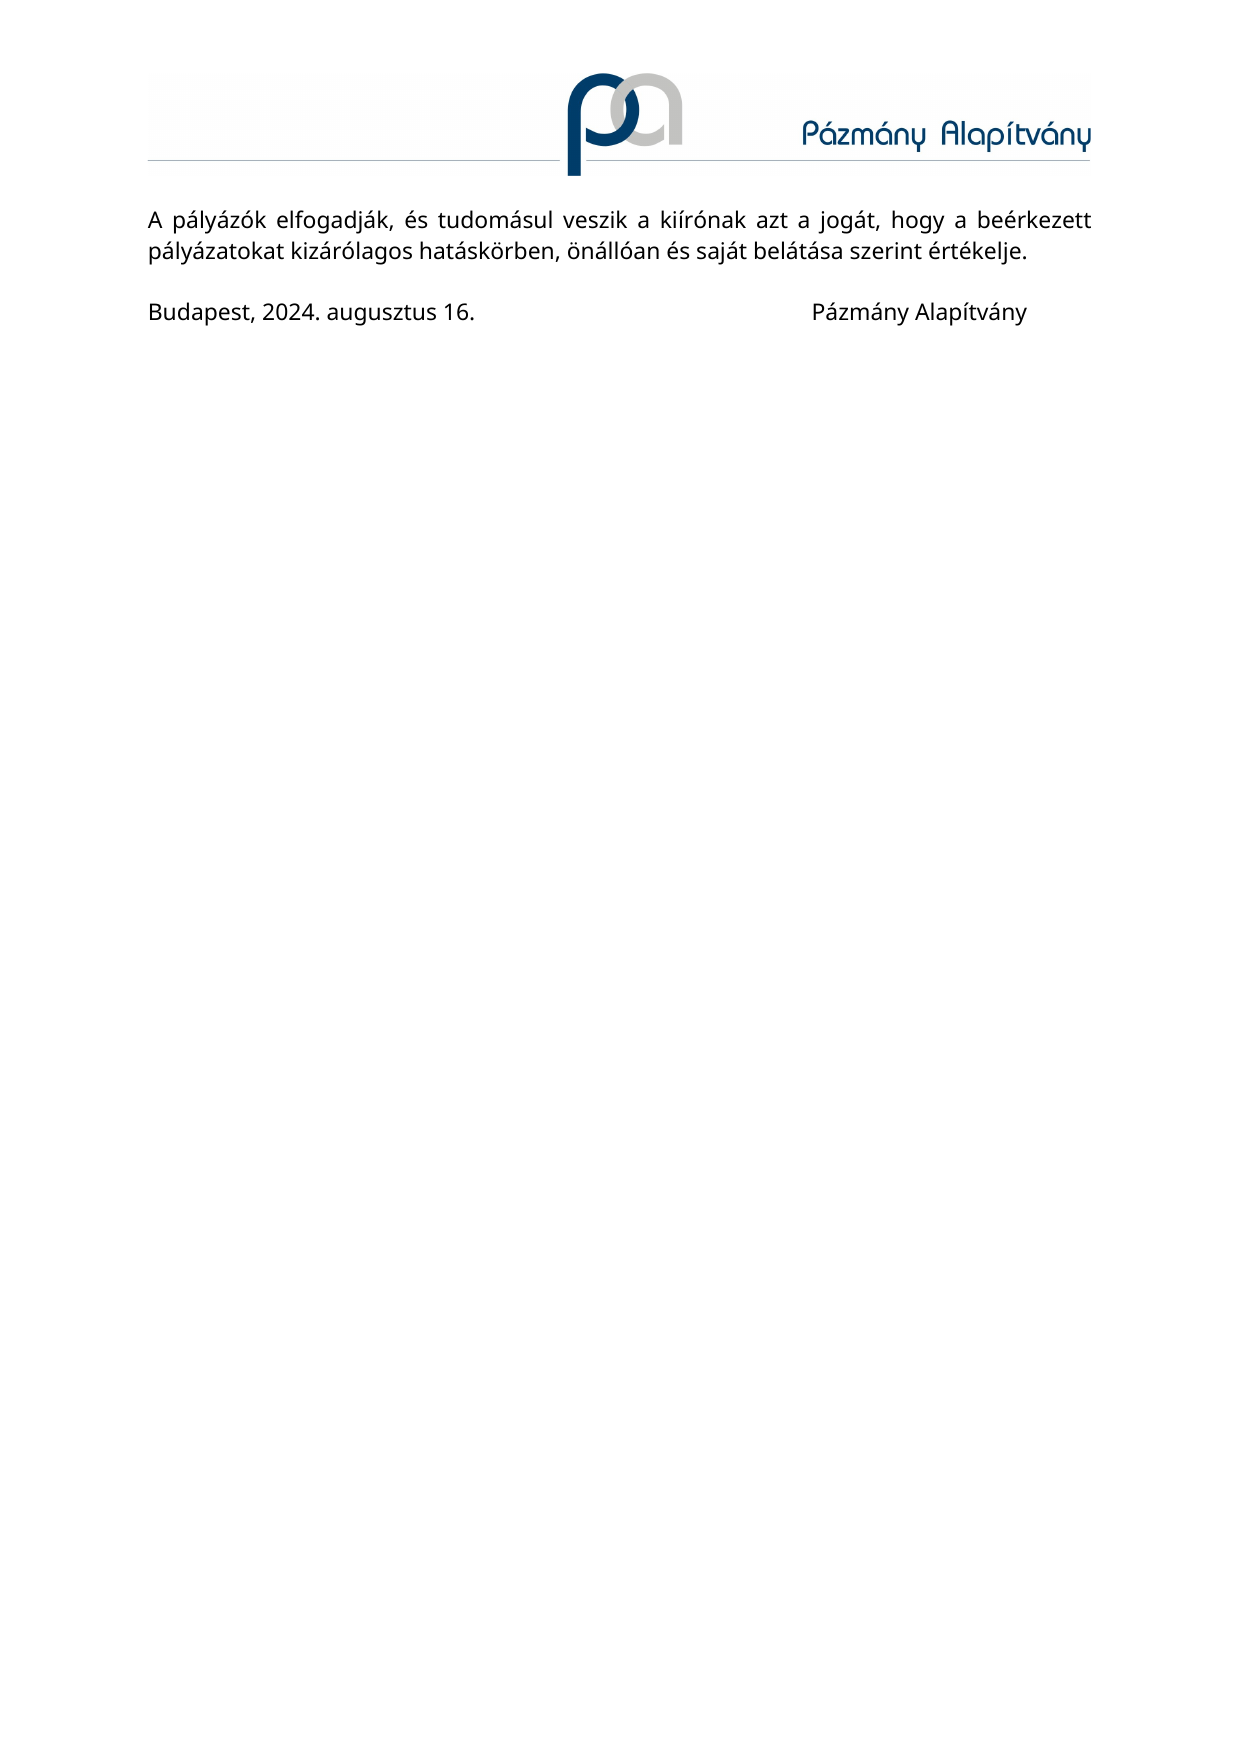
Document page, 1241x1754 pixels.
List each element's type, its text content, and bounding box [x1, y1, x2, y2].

text Budapest, 2024. augusztus 16. Pázmány Alapítvány [148, 296, 1093, 327]
text A pályázók elfogadják, és tudomásul veszik a kiírónak azt a jogát, hogy a beérkezett pályázatokat kizárólagos hatáskörben, önállóan és saját belátása szerint értékelje. [148, 204, 1093, 266]
picture [147, 73, 1091, 176]
